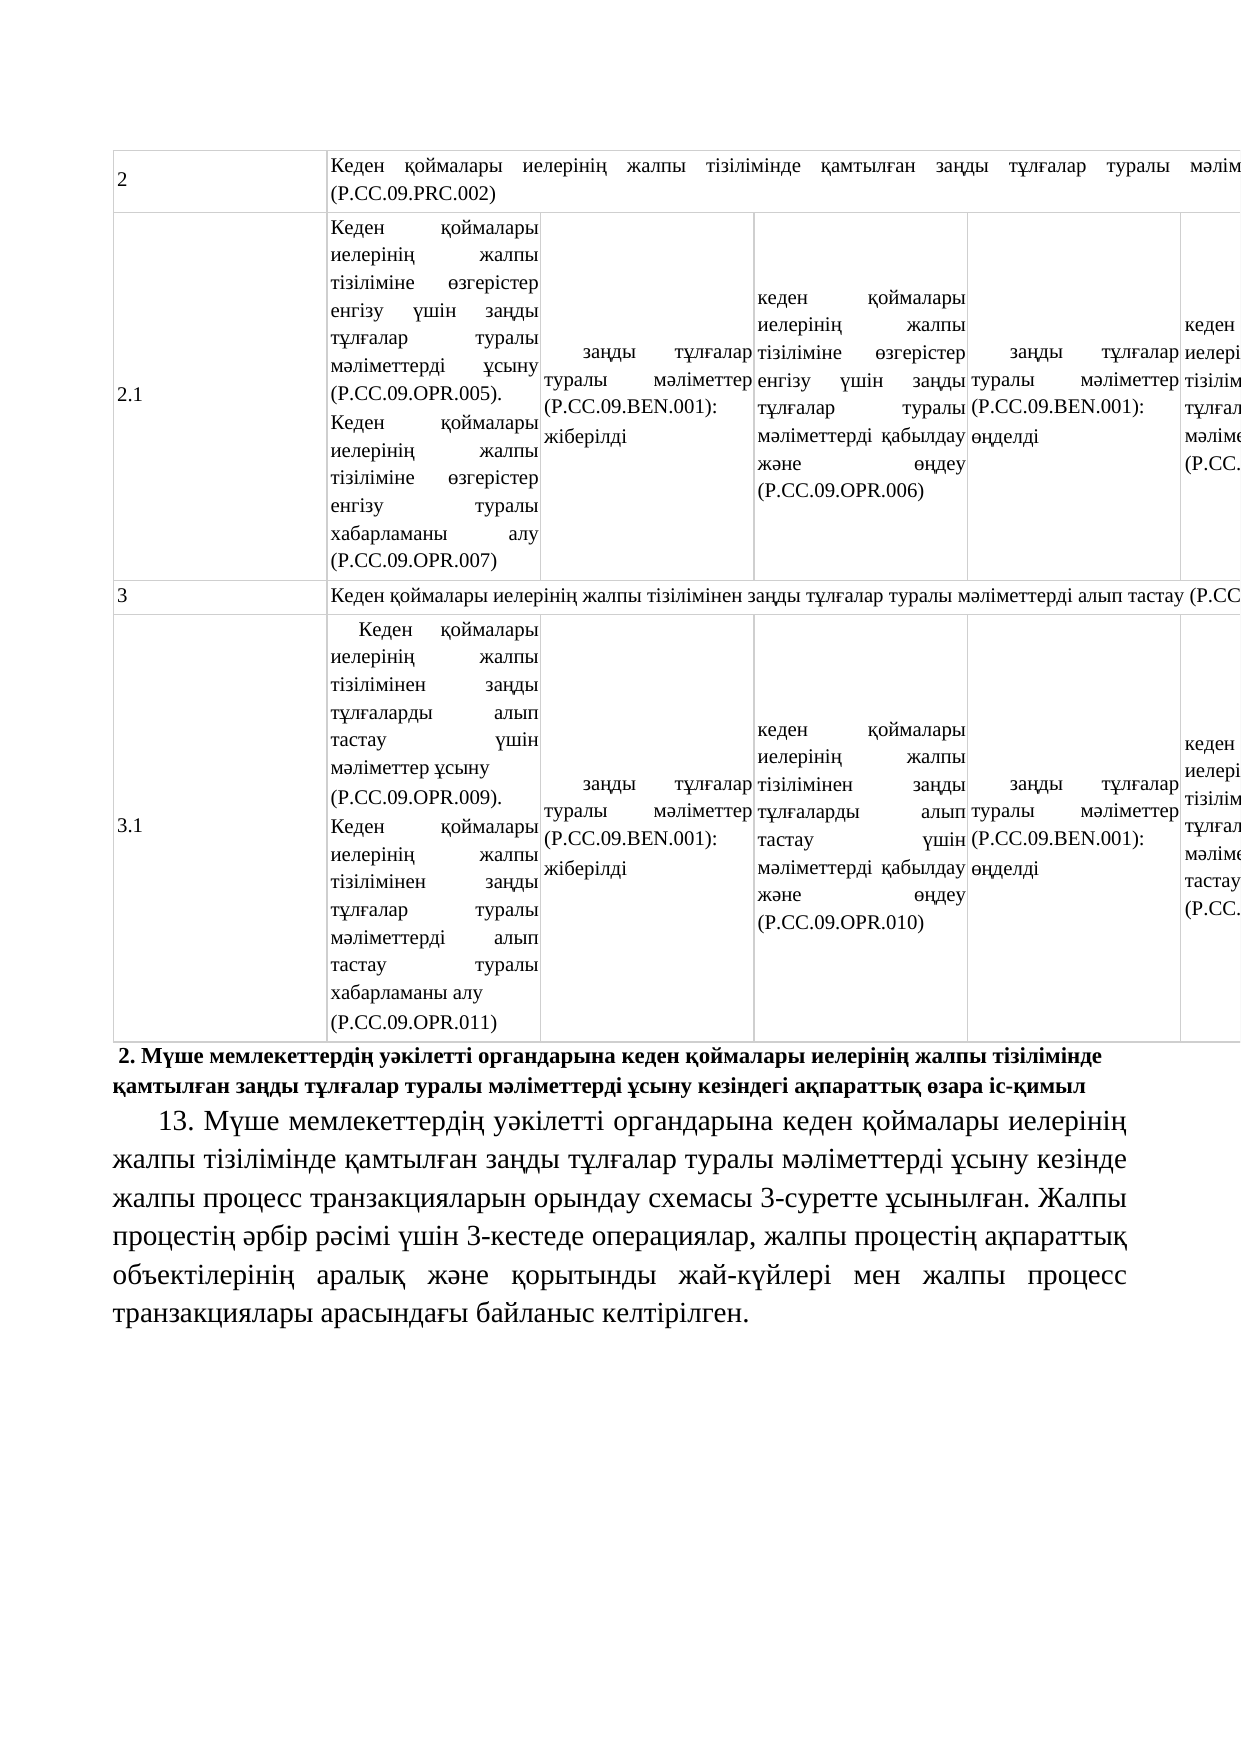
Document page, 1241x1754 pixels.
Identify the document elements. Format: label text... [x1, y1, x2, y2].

table_cell 2 [114, 151, 326, 212]
text 2. Мүше мемлекеттердің уәкілетті органдарына кеден қоймалары иелерінің жалпы тізілімінде қамтылған заңды тұлғалар туралы мәліметтерді ұсыну кезіндегі ақпараттық өзара іс-қимыл [112, 1042, 1128, 1099]
table_cell кеден қоймалары иелерінің жалпы тізіліміне өзгерістер енгізу үшін заңды тұлғалар туралы мәліметтерді қабылдау және өңдеу (P.СС.09.OPR.006) [755, 213, 967, 580]
table_cell Кеден қоймалары иелерінің жалпы тізілімінен заңды тұлғалар туралы мәліметтерді алып тастау (P.СС.09.PRC.003) [328, 581, 1240, 614]
table_cell 3.1 [114, 615, 326, 1041]
table_cell кеден қоймалары иелерінің жалпы тізіліміндегі заңды тұлғалар туралы мәліметтерді өзгерту (P.СС.09.TRN.002) [1181, 213, 1240, 580]
table_cell заңды тұлғалар туралы мәліметтер (P.СС.09.BEN.001): өңделді [968, 615, 1180, 1041]
table_cell кеден қоймалары иелерінің жалпы тізілімінен заңды тұлғаларды алып тастау үшін мәліметтерді қабылдау және өңдеу (P.СС.09.OPR.010) [755, 615, 967, 1041]
table_cell заңды тұлғалар туралы мәліметтер (P.СС.09.BEN.001): жіберілді [541, 615, 753, 1041]
table_cell 3 [114, 581, 326, 614]
table_cell Кеден қоймалары иелерінің жалпы тізілімінен заңды тұлғаларды алып тастау үшін мәліметтер ұсыну (P.СС.09.OPR.009). Кеден қоймалары иелерінің жалпы тізілімінен заңды тұлғалар туралы мәліметтерді алып тастау туралы хабарламаны алу (P.СС.09.OPR.011) [328, 615, 540, 1041]
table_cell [968, 213, 1180, 580]
table_cell 2.1 [114, 213, 326, 580]
table_cell Кеден қоймалары иелерінің жалпы тізілімінде қамтылған заңды тұлғалар туралы мәліметтерді өзгерту (P.СС.09.PRC.002) [328, 151, 1240, 212]
text 13. Мүше мемлекеттердің уәкілетті органдарына кеден қоймалары иелерінің жалпы тізілімінде қамтылған заңды тұлғалар туралы мәліметтерді ұсыну кезінде жалпы процесс транзакцияларын орындау схемасы 3-суретте ұсынылған. Жалпы процестің әрбір рәсімі үшін 3-кестеде операциялар, жалпы процестің ақпараттық объектілерінің аралық және қорытынды жай-күйлері мен жалпы процесс транзакциялары арасындағы байланыс келтірілген. [112, 1103, 1128, 1329]
table_cell кеден қоймалары иелерінің жалпы тізілімінен заңды тұлғалар туралы мәліметтерді алып тастау (P.СС.09.TRN.003) [1181, 615, 1240, 1041]
table_cell Кеден қоймалары иелерінің жалпы тізіліміне өзгерістер енгізу үшін заңды тұлғалар туралы мәліметтерді ұсыну (P.СС.09.OPR.005). Кеден қоймалары иелерінің жалпы тізіліміне өзгерістер енгізу туралы хабарламаны алу (P.СС.09.OPR.007) [328, 213, 540, 580]
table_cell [541, 213, 753, 580]
